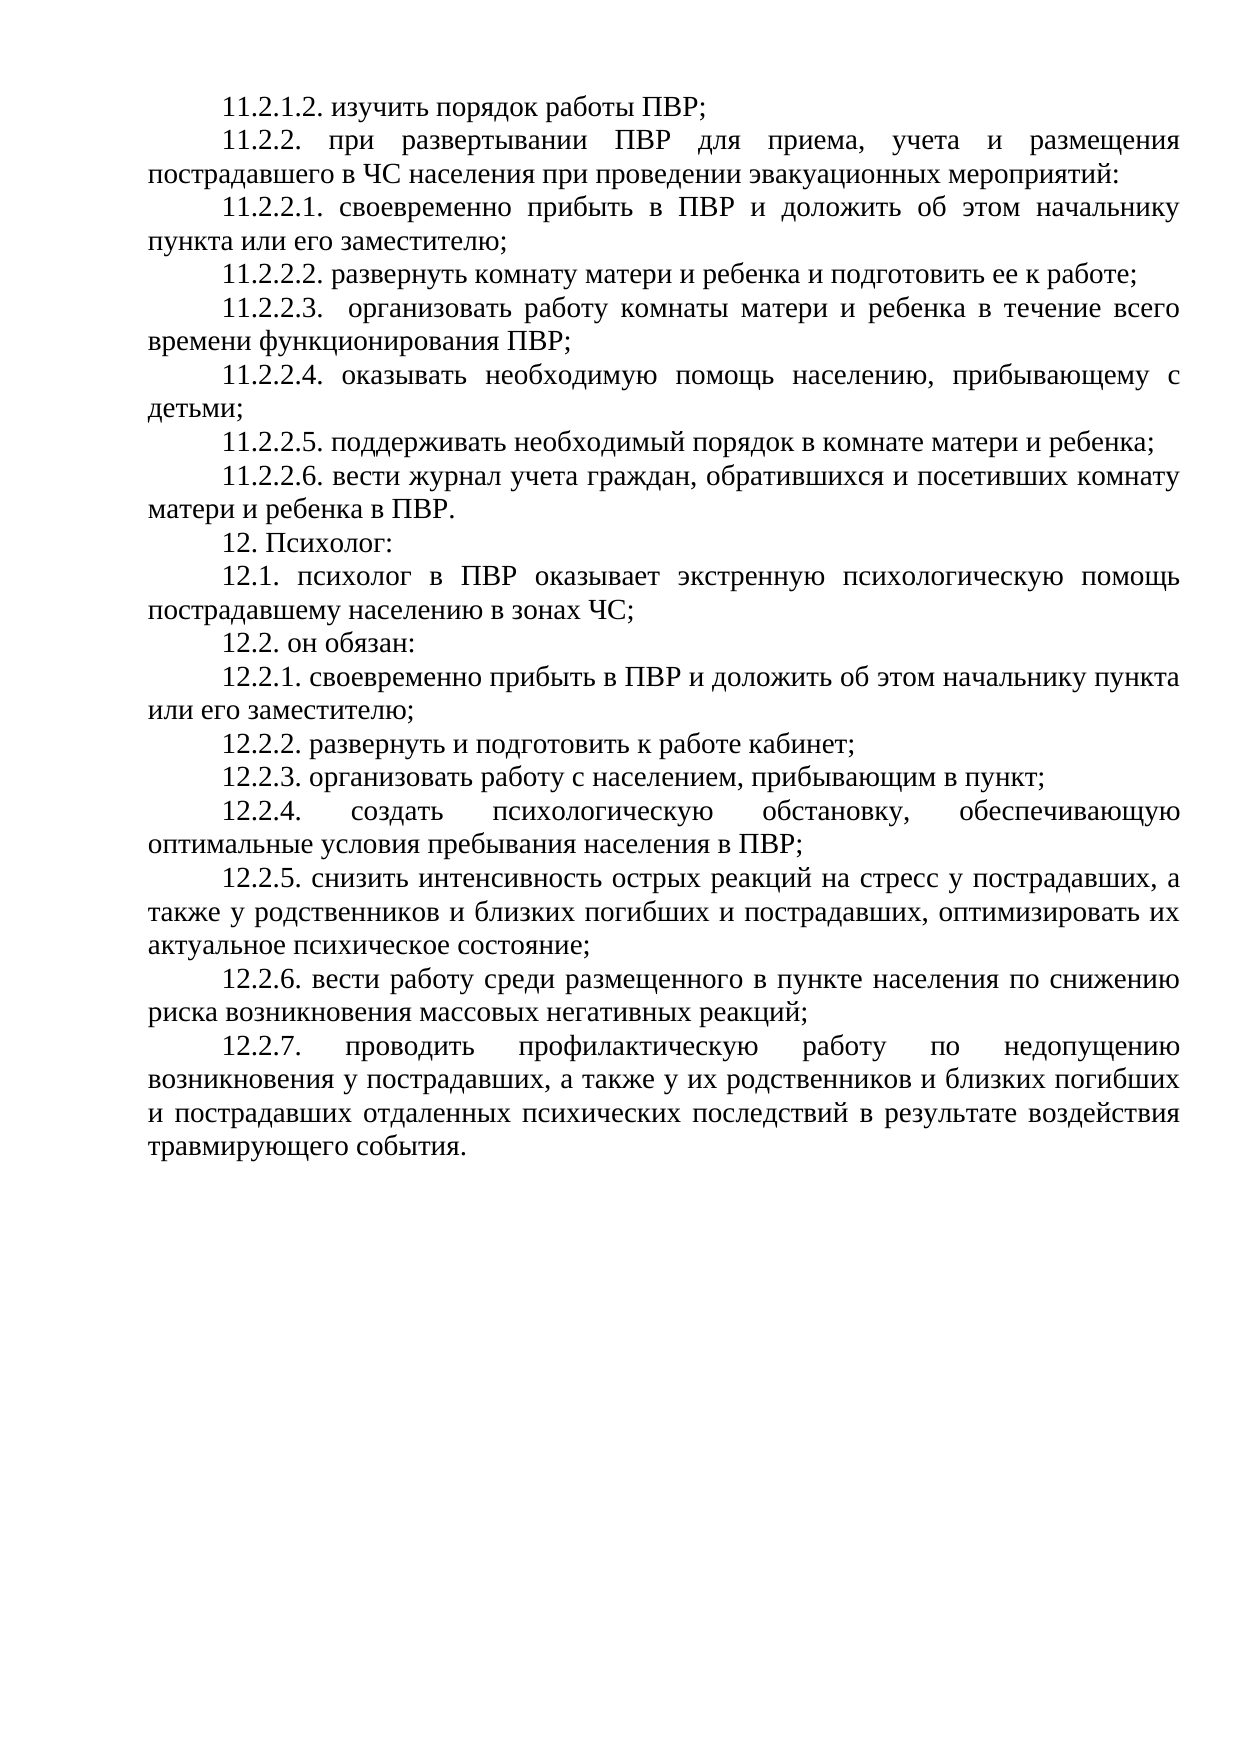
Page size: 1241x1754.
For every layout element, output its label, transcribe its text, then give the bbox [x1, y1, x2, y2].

text 11.2.2.3. организовать работу комнаты матери и ребенка в течение всего времени функционирования ПВР; [148, 290, 1181, 357]
text 11.2.2.2. развернуть комнату матери и ребенка и подготовить ее к работе; [148, 256, 1181, 290]
text 11.2.2.6. вести журнал учета граждан, обратившихся и посетивших комнату матери и ребенка в ПВР. [148, 458, 1181, 525]
text 11.2.2. при развертывании ПВР для приема, учета и размещения пострадавшего в ЧС населения при проведении эвакуационных мероприятий: [148, 122, 1181, 189]
text 12.2.5. снизить интенсивность острых реакций на стресс у пострадавших, а также у родственников и близких погибших и пострадавших, оптимизировать их актуальное психическое состояние; [148, 860, 1181, 961]
text 12.2.6. вести работу среди размещенного в пункте населения по снижению риска возникновения массовых негативных реакций; [148, 961, 1181, 1028]
text 12.2.2. развернуть и подготовить к работе кабинет; [148, 726, 1181, 759]
text 12.2.3. организовать работу с населением, прибывающим в пункт; [148, 759, 1181, 793]
text 12.1. психолог в ПВР оказывает экстренную психологическую помощь пострадавшему населению в зонах ЧС; [148, 558, 1181, 625]
text 12.2.7. проводить профилактическую работу по недопущению возникновения у пострадавших, а также у их родственников и близких погибших и пострадавших отдаленных психических последствий в результате воздействия травмирующего события. [148, 1028, 1181, 1162]
text 12. Психолог: [148, 525, 1181, 558]
text 11.2.1.2. изучить порядок работы ПВР; [148, 89, 1181, 122]
text 12.2.4. создать психологическую обстановку, обеспечивающую оптимальные условия пребывания населения в ПВР; [148, 793, 1181, 860]
text 11.2.2.4. оказывать необходимую помощь населению, прибывающему с детьми; [148, 357, 1181, 424]
text 11.2.2.5. поддерживать необходимый порядок в комнате матери и ребенка; [148, 424, 1181, 458]
text 12.2.1. своевременно прибыть в ПВР и доложить об этом начальнику пункта или его заместителю; [148, 659, 1181, 726]
text 11.2.2.1. своевременно прибыть в ПВР и доложить об этом начальнику пункта или его заместителю; [148, 189, 1181, 256]
text 12.2. он обязан: [148, 625, 1181, 659]
